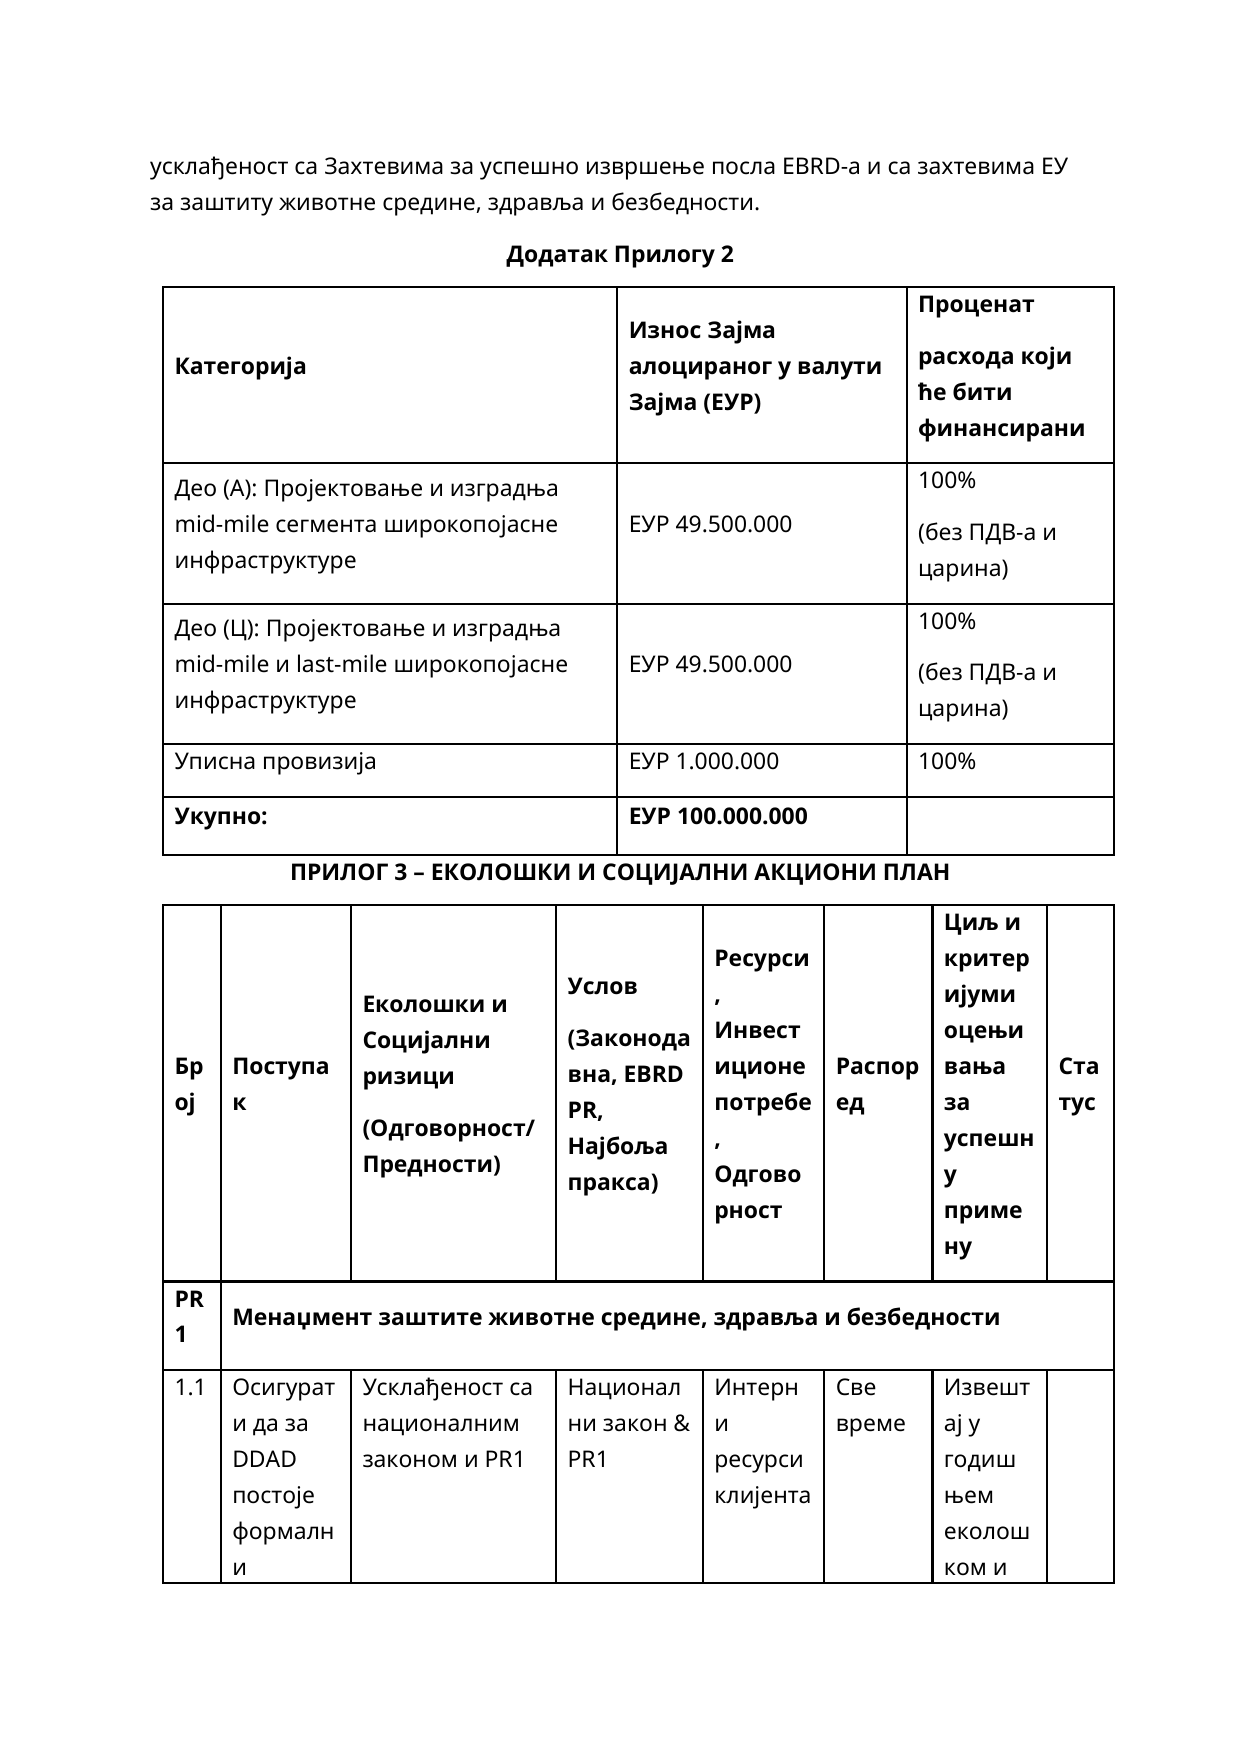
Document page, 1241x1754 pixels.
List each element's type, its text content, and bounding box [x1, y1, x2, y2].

text Додатак Прилогу 2 [150, 237, 1090, 269]
table_header Распоред [825, 906, 931, 1280]
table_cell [557, 1371, 702, 1582]
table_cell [222, 1371, 350, 1582]
table_header Категорија [164, 288, 616, 462]
table_cell 100% [908, 745, 1113, 796]
table_header Поступак [222, 906, 350, 1280]
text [150, 150, 1090, 217]
table_header Циљ и критеријуми оцењивања за успешну примену [934, 906, 1046, 1280]
table_cell Део (Ц): Пројектовање и изградња mid-mile и last-mile широкопојасне инфраструктуре [164, 605, 616, 743]
table_cell 100% (без ПДВ-а и царина) [908, 464, 1113, 602]
table_header Еколошки и Социјални ризици (Одговорност/Предности) [352, 906, 555, 1280]
table_cell Менаџмент заштите животне средине, здравља и безбедности [222, 1283, 1113, 1369]
table_header Ресурси, Инвестиционе потребе, Одговорност [704, 906, 823, 1280]
table_header Износ Зајма алоцираног у валути Зајма (ЕУР) [618, 288, 906, 462]
text ПРИЛОГ 3 – ЕКОЛОШКИ И СОЦИЈАЛНИ АКЦИОНИ ПЛАН [150, 856, 1090, 887]
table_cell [352, 1371, 555, 1582]
table_cell Све време [825, 1371, 931, 1582]
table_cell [934, 1371, 1046, 1582]
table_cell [704, 1371, 823, 1582]
table_cell ЕУР 49.500.000 [618, 605, 906, 743]
table_cell 100% (без ПДВ-а и царина) [908, 605, 1113, 743]
table_cell Део (А): Пројектовање и изградња mid-mile сегмента широкопојасне инфраструктуре [164, 464, 616, 602]
table_cell ЕУР 49.500.000 [618, 464, 906, 602]
table_cell ЕУР 1.000.000 [618, 745, 906, 796]
table_cell [1048, 1371, 1113, 1582]
table_header Статус [1048, 906, 1113, 1280]
table_cell 1.1 [164, 1371, 220, 1582]
table_header Услов (Законодавна, EBRD PR, Најбоља пракса) [557, 906, 702, 1280]
table_cell PR1 [164, 1283, 220, 1369]
table_cell Укупно: [164, 798, 616, 854]
table_cell ЕУР 100.000.000 [618, 798, 906, 854]
table_cell Уписна провизија [164, 745, 616, 796]
table_header Број [164, 906, 220, 1280]
table_header Проценат расхода који ће бити финансирани [908, 288, 1113, 462]
table_cell [908, 798, 1113, 854]
